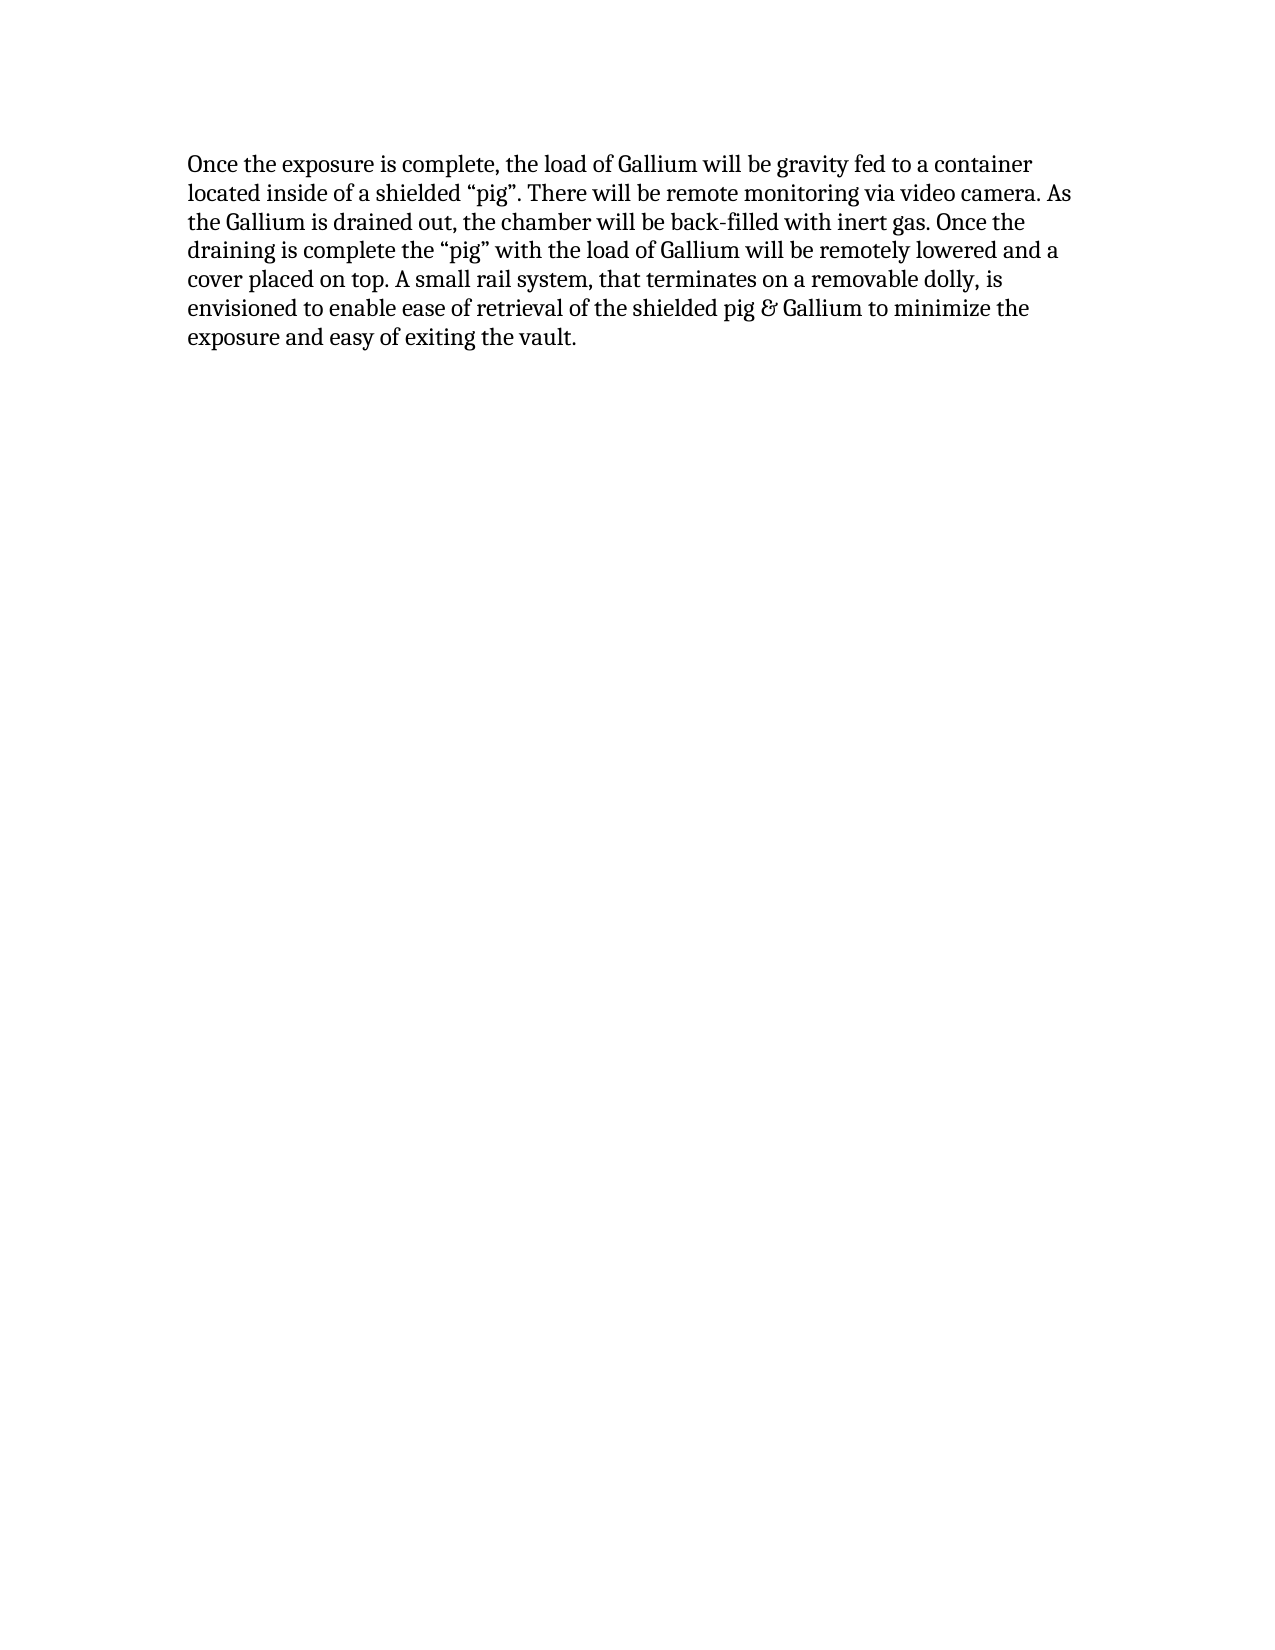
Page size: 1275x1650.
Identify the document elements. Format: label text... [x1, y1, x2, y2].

text Once the exposure is complete, the load of Gallium will be gravity fed to a container located inside of a shielded “pig”. There will be remote monitoring via video camera. As the Gallium is drained out, the chamber will be back-filled with inert gas. Once the draining is complete the “pig” with the load of Gallium will be remotely lowered and a cover placed on top. A small rail system, that terminates on a removable dolly, is envisioned to enable ease of retrieval of the shielded pig & Gallium to minimize the exposure and easy of exiting the vault. [187, 150, 1087, 351]
